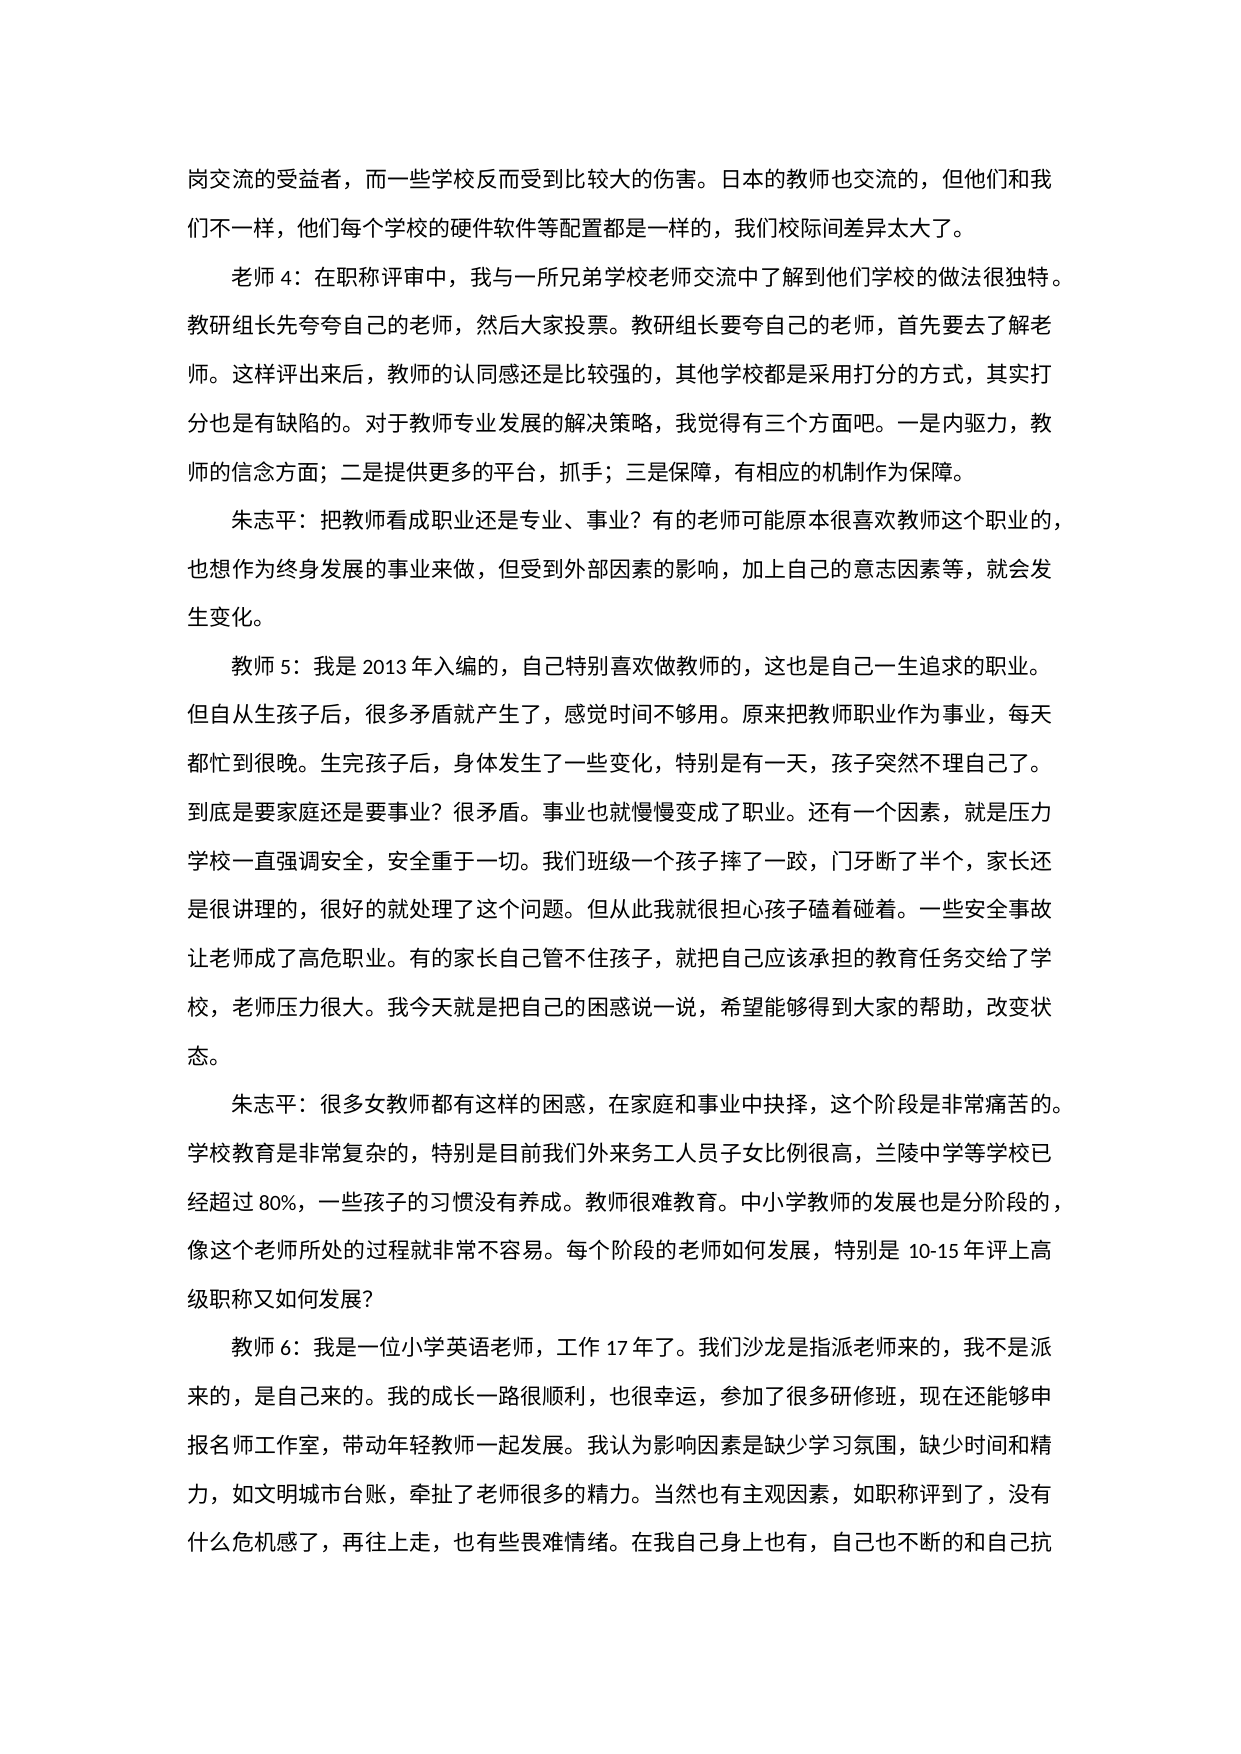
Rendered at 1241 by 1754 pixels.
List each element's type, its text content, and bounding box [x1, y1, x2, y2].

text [187, 162, 1053, 243]
text 朱志平：把教师看成职业还是专业、事业？有的老师可能原本很喜欢教师这个职业的，也想作为终身发展的事业来做，但受到外部因素的影响，加上自己的意志因素等，就会发生变化。 [187, 502, 1053, 632]
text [187, 1330, 1053, 1557]
text 教师5：我是2013年入编的，自己特别喜欢做教师的，这也是自己一生追求的职业。但自从生孩子后，很多矛盾就产生了，感觉时间不够用。原来把教师职业作为事业，每天都忙到很晚。生完孩子后，身体发生了一些变化，特别是有一天，孩子突然不理自己了。到底是要家庭还是要事业？很矛盾。事业也就慢慢变成了职业。还有一个因素，就是压力，学校一直强调安全，安全重于一切。我们班级一个孩子摔了一跤，门牙断了半个，家长还是很讲理的，很好的就处理了这个问题。但从此我就很担心孩子磕着碰着。一些安全事故让老师成了高危职业。有的家长自己管不住孩子，就把自己应该承担的教育任务交给了学校，老师压力很大。我今天就是把自己的困惑说一说，希望能够得到大家的帮助，改变状态。 [187, 648, 1053, 1071]
text 朱志平：很多女教师都有这样的困惑，在家庭和事业中抉择，这个阶段是非常痛苦的。学校教育是非常复杂的，特别是目前我们外来务工人员子女比例很高，兰陵中学等学校已经超过80%，一些孩子的习惯没有养成。教师很难教育。中小学教师的发展也是分阶段的，像这个老师所处的过程就非常不容易。每个阶段的老师如何发展，特别是10-15年评上高级职称又如何发展？ [187, 1087, 1053, 1314]
text 老师4：在职称评审中，我与一所兄弟学校老师交流中了解到他们学校的做法很独特。教研组长先夸夸自己的老师，然后大家投票。教研组长要夸自己的老师，首先要去了解老师。这样评出来后，教师的认同感还是比较强的，其他学校都是采用打分的方式，其实打分也是有缺陷的。对于教师专业发展的解决策略，我觉得有三个方面吧。一是内驱力，教师的信念方面；二是提供更多的平台，抓手；三是保障，有相应的机制作为保障。 [187, 259, 1053, 487]
